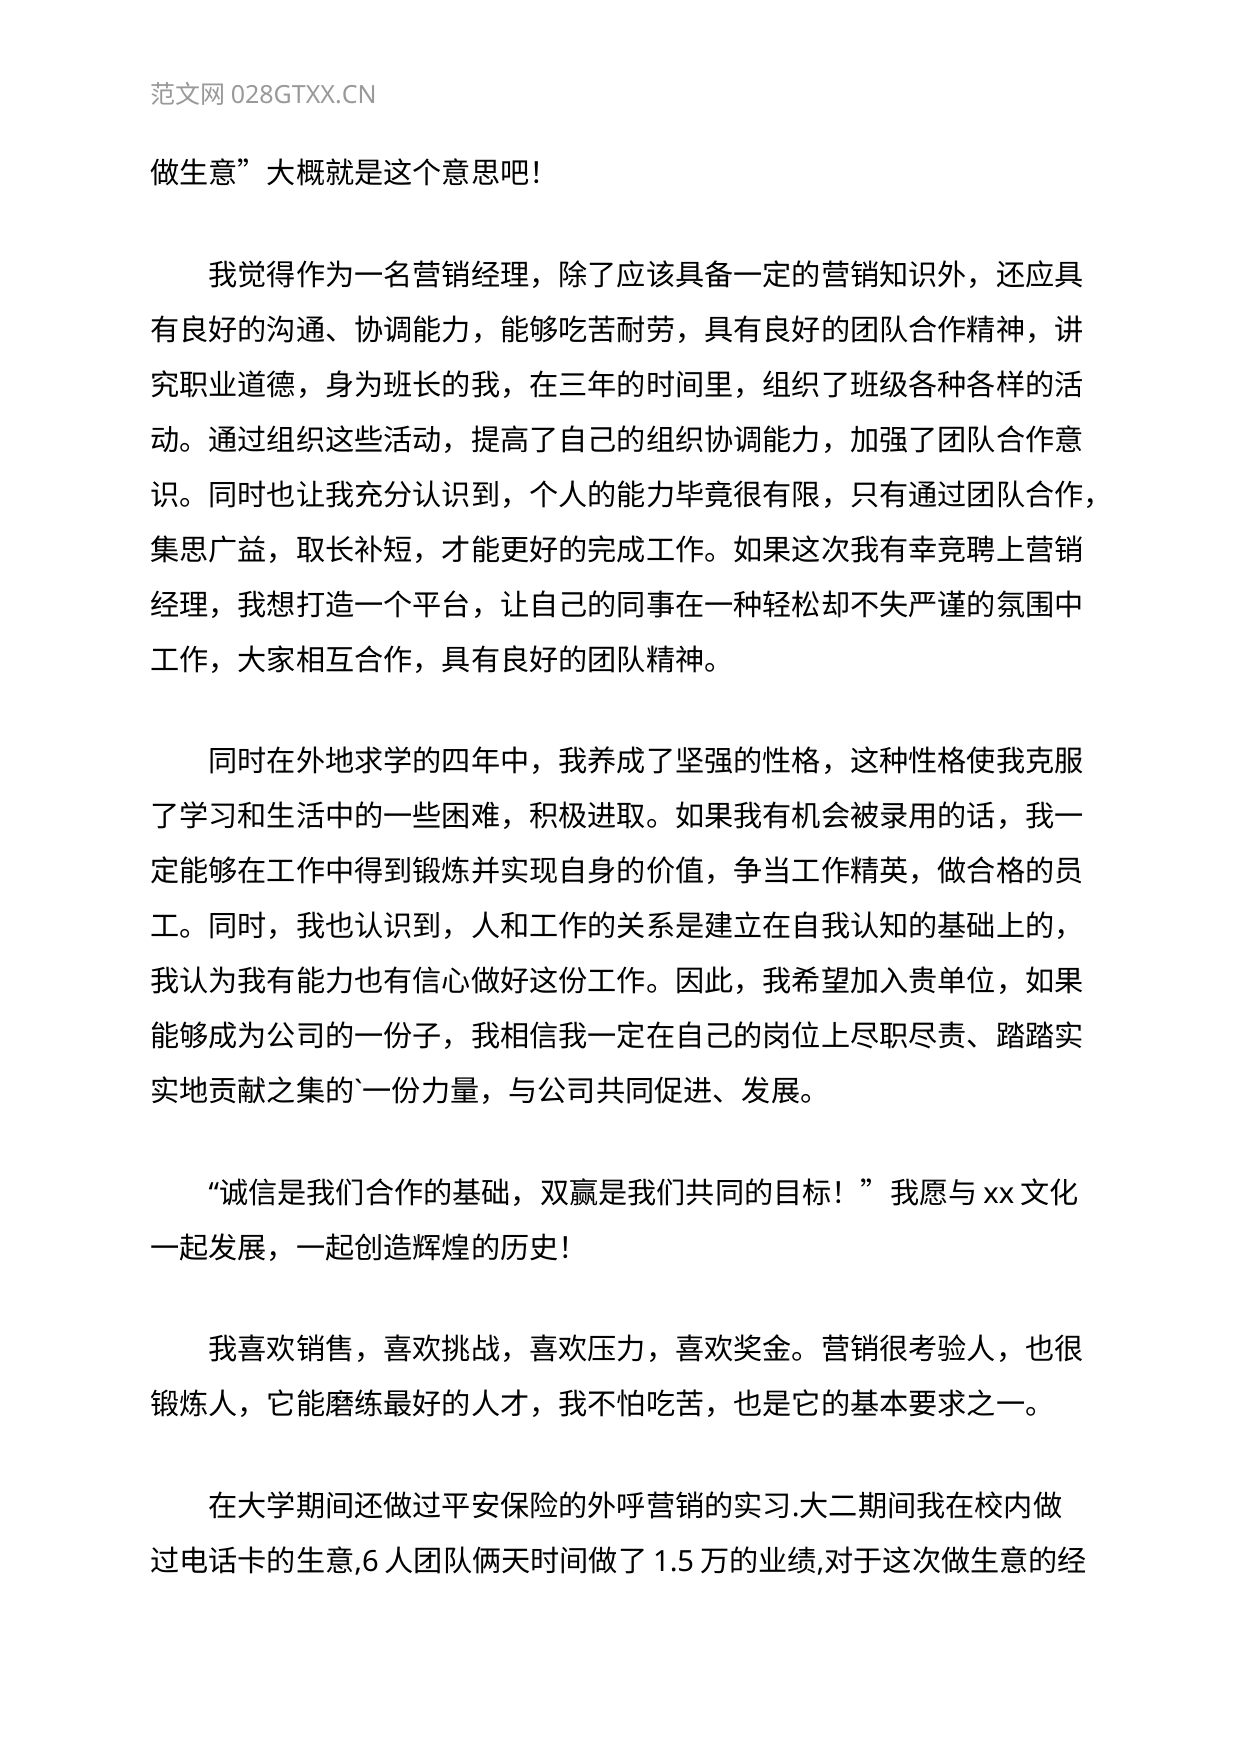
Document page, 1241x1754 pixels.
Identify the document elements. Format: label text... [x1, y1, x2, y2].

text 我觉得作为一名营销经理，除了应该具备一定的营销知识外，还应具有良好的沟通、协调能力，能够吃苦耐劳，具有良好的团队合作精神，讲究职业道德，身为班长的我，在三年的时间里，组织了班级各种各样的活动。通过组织这些活动，提高了自己的组织协调能力，加强了团队合作意识。同时也让我充分认识到，个人的能力毕竟很有限，只有通过团队合作，集思广益，取长补短，才能更好的完成工作。如果这次我有幸竞聘上营销经理，我想打造一个平台，让自己的同事在一种轻松却不失严谨的氛围中工作，大家相互合作，具有良好的团队精神。 [150, 252, 1090, 678]
text 同时在外地求学的四年中，我养成了坚强的性格，这种性格使我克服了学习和生活中的一些困难，积极进取。如果我有机会被录用的话，我一定能够在工作中得到锻炼并实现自身的价值，争当工作精英，做合格的员工。同时，我也认识到，人和工作的关系是建立在自我认知的基础上的，我认为我有能力也有信心做好这份工作。因此，我希望加入贵单位，如果能够成为公司的一份子，我相信我一定在自己的岗位上尽职尽责、踏踏实实地贡献之集的`一份力量，与公司共同促进、发展。 [150, 738, 1090, 1109]
text “诚信是我们合作的基础，双赢是我们共同的目标！”我愿与xx文化一起发展，一起创造辉煌的历史！ [150, 1169, 1090, 1266]
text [150, 1483, 1090, 1580]
text 我喜欢销售，喜欢挑战，喜欢压力，喜欢奖金。营销很考验人，也很锻炼人，它能磨练最好的人才，我不怕吃苦，也是它的基本要求之一。 [150, 1326, 1090, 1423]
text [150, 150, 1090, 192]
